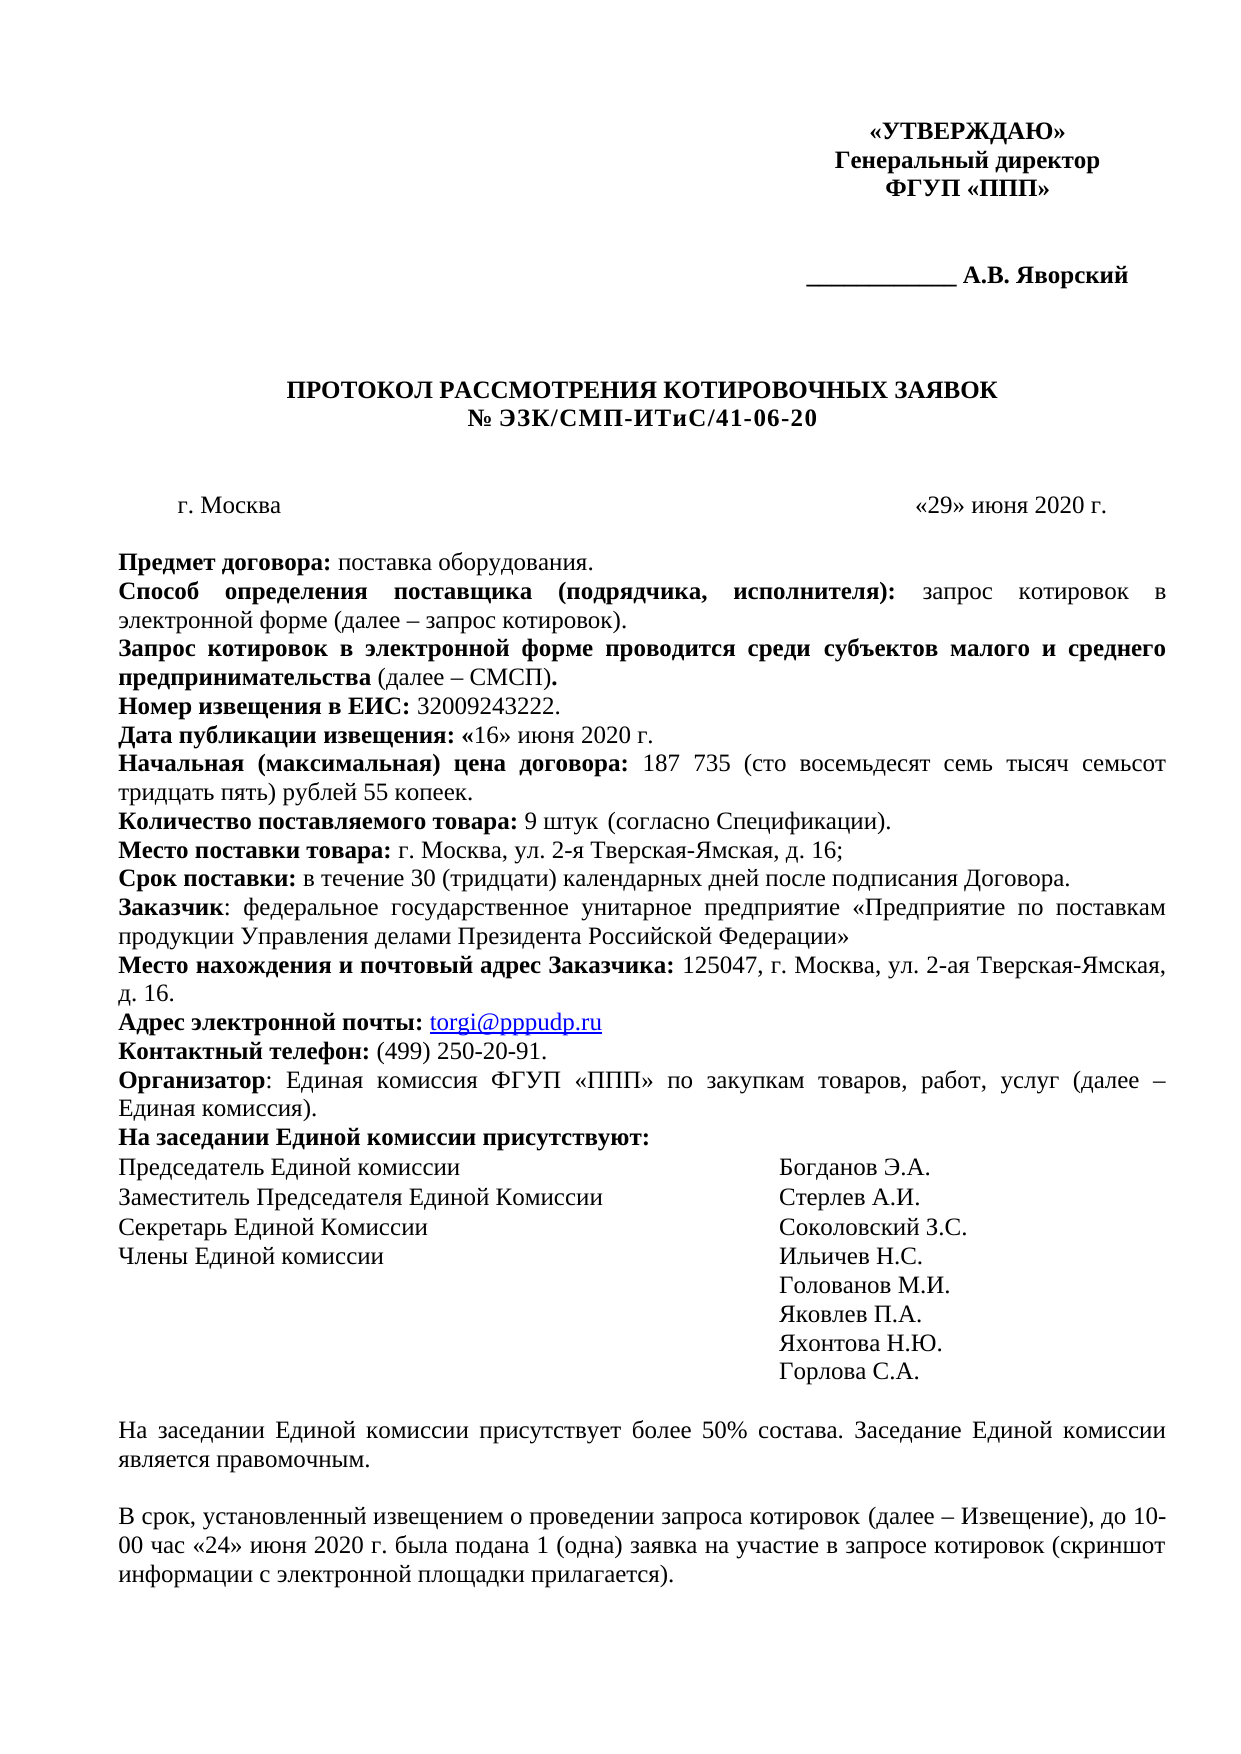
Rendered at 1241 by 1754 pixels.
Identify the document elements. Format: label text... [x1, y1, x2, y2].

table_cell Члены Единой комиссии [107, 1241, 767, 1414]
table_cell Соколовский З.С. [768, 1212, 1103, 1240]
title ____________ А.В. Яворский [768, 260, 1167, 288]
title Генеральный директор [768, 145, 1167, 173]
text Место поставки товара: г. Москва, ул. 2-я Тверская-Ямская, д. 16; [118, 835, 1167, 863]
table_header Богданов Э.А. [768, 1152, 1103, 1181]
table_cell Секретарь Единой Комиссии [107, 1212, 767, 1240]
text Начальная (максимальная) цена договора: 187 735 (сто восемьдесят семь тысяч семьсот тридцать пять) рублей 55 копеек. [118, 748, 1167, 806]
text Место нахождения и почтовый адрес Заказчика: 125047, г. Москва, ул. 2-ая Тверская-Ямская, д. 16. [118, 950, 1167, 1007]
text На заседании Единой комиссии присутствуют: [118, 1122, 1167, 1151]
table_cell Заместитель Председателя Единой Комиссии [107, 1182, 767, 1211]
text Способ определения поставщика (подрядчика, исполнителя): запрос котировок в электронной форме (далее – запрос котировок). [118, 576, 1167, 633]
text Адрес электронной почты: torgi@pppudp.ru [118, 1007, 1167, 1036]
table_cell Ильичев Н.С. Голованов М.И. Яковлев П.А. Яхонтова Н.Ю. Горлова С.А. [768, 1241, 1103, 1414]
text Заказчик: федеральное государственное унитарное предприятие «Предприятие по поставкам продукции Управления делами Президента Российской Федерации» [118, 892, 1167, 950]
text Организатор: Единая комиссия ФГУП «ППП» по закупкам товаров, работ, услуг (далее – Единая комиссия). [118, 1065, 1167, 1122]
text Дата публикации извещения: «16» июня 2020 г. [118, 720, 1167, 748]
text Количество поставляемого товара: 9 штук (согласно Спецификации). [118, 806, 1167, 835]
text Контактный телефон: (499) 250-20-91. [118, 1036, 1167, 1065]
title ФГУП «ППП» [768, 173, 1167, 202]
title № ЭЗК/СМП-ИТиС/41-06-20 [118, 403, 1167, 432]
table_header Председатель Единой комиссии [107, 1152, 767, 1181]
title ПРОТОКОЛ РАССМОТРЕНИЯ КОТИРОВОЧНЫХ ЗАЯВОК [118, 375, 1167, 403]
table_cell Стерлев А.И. [768, 1182, 1103, 1211]
text Предмет договора: поставка оборудования. [118, 547, 1167, 576]
text На заседании Единой комиссии присутствует более 50% состава. Заседание Единой комиссии является правомочным. [118, 1415, 1167, 1472]
text Номер извещения в ЕИС: 32009243222. [118, 691, 1167, 720]
text В срок, установленный извещением о проведении запроса котировок (далее – Извещение), до 10-00 час «24» июня 2020 г. была подана 1 (одна) заявка на участие в запросе котировок (скриншот информации с электронной площадки прилагается). [118, 1501, 1167, 1587]
title «УТВЕРЖДАЮ» [768, 116, 1167, 145]
text Срок поставки: в течение 30 (тридцати) календарных дней после подписания Договора. [118, 863, 1167, 892]
text Запрос котировок в электронной форме проводится среди субъектов малого и среднего предпринимательства (далее – СМСП). [118, 633, 1167, 691]
text г. Москва «29» июня 2020 г. [118, 490, 1167, 518]
